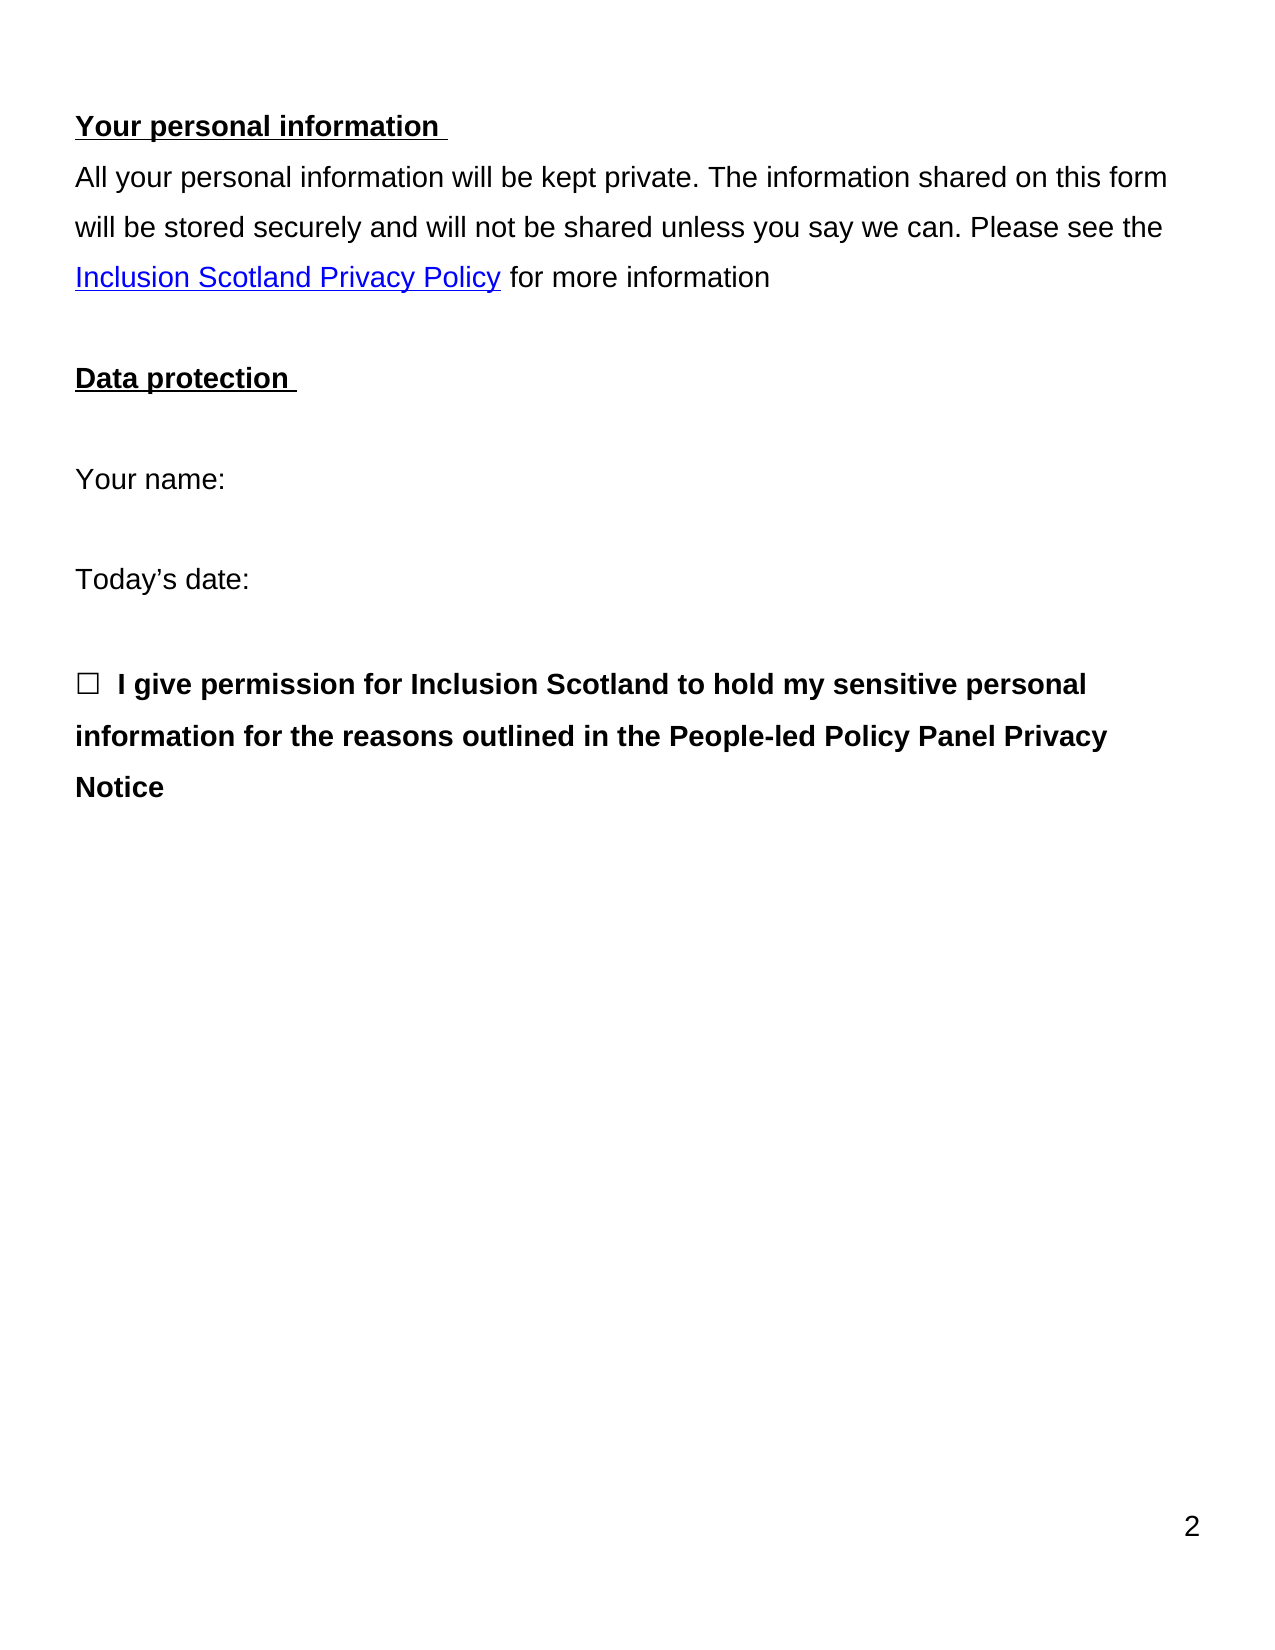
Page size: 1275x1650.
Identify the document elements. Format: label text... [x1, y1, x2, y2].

text Your name: [75, 462, 1200, 495]
text Today’s date: [75, 562, 1200, 596]
text I give permission for Inclusion Scotland to hold my sensitive personal information for the reasons outlined in the People-led Policy Panel Privacy Notice [75, 663, 1200, 803]
text All your personal information will be kept private. The information shared on this form will be stored securely and will not be shared unless you say we can. Please see the Inclusion Scotland Privacy Policy for more information [75, 160, 1200, 294]
text Data protection [75, 361, 1200, 394]
text Your personal information [75, 109, 1200, 143]
